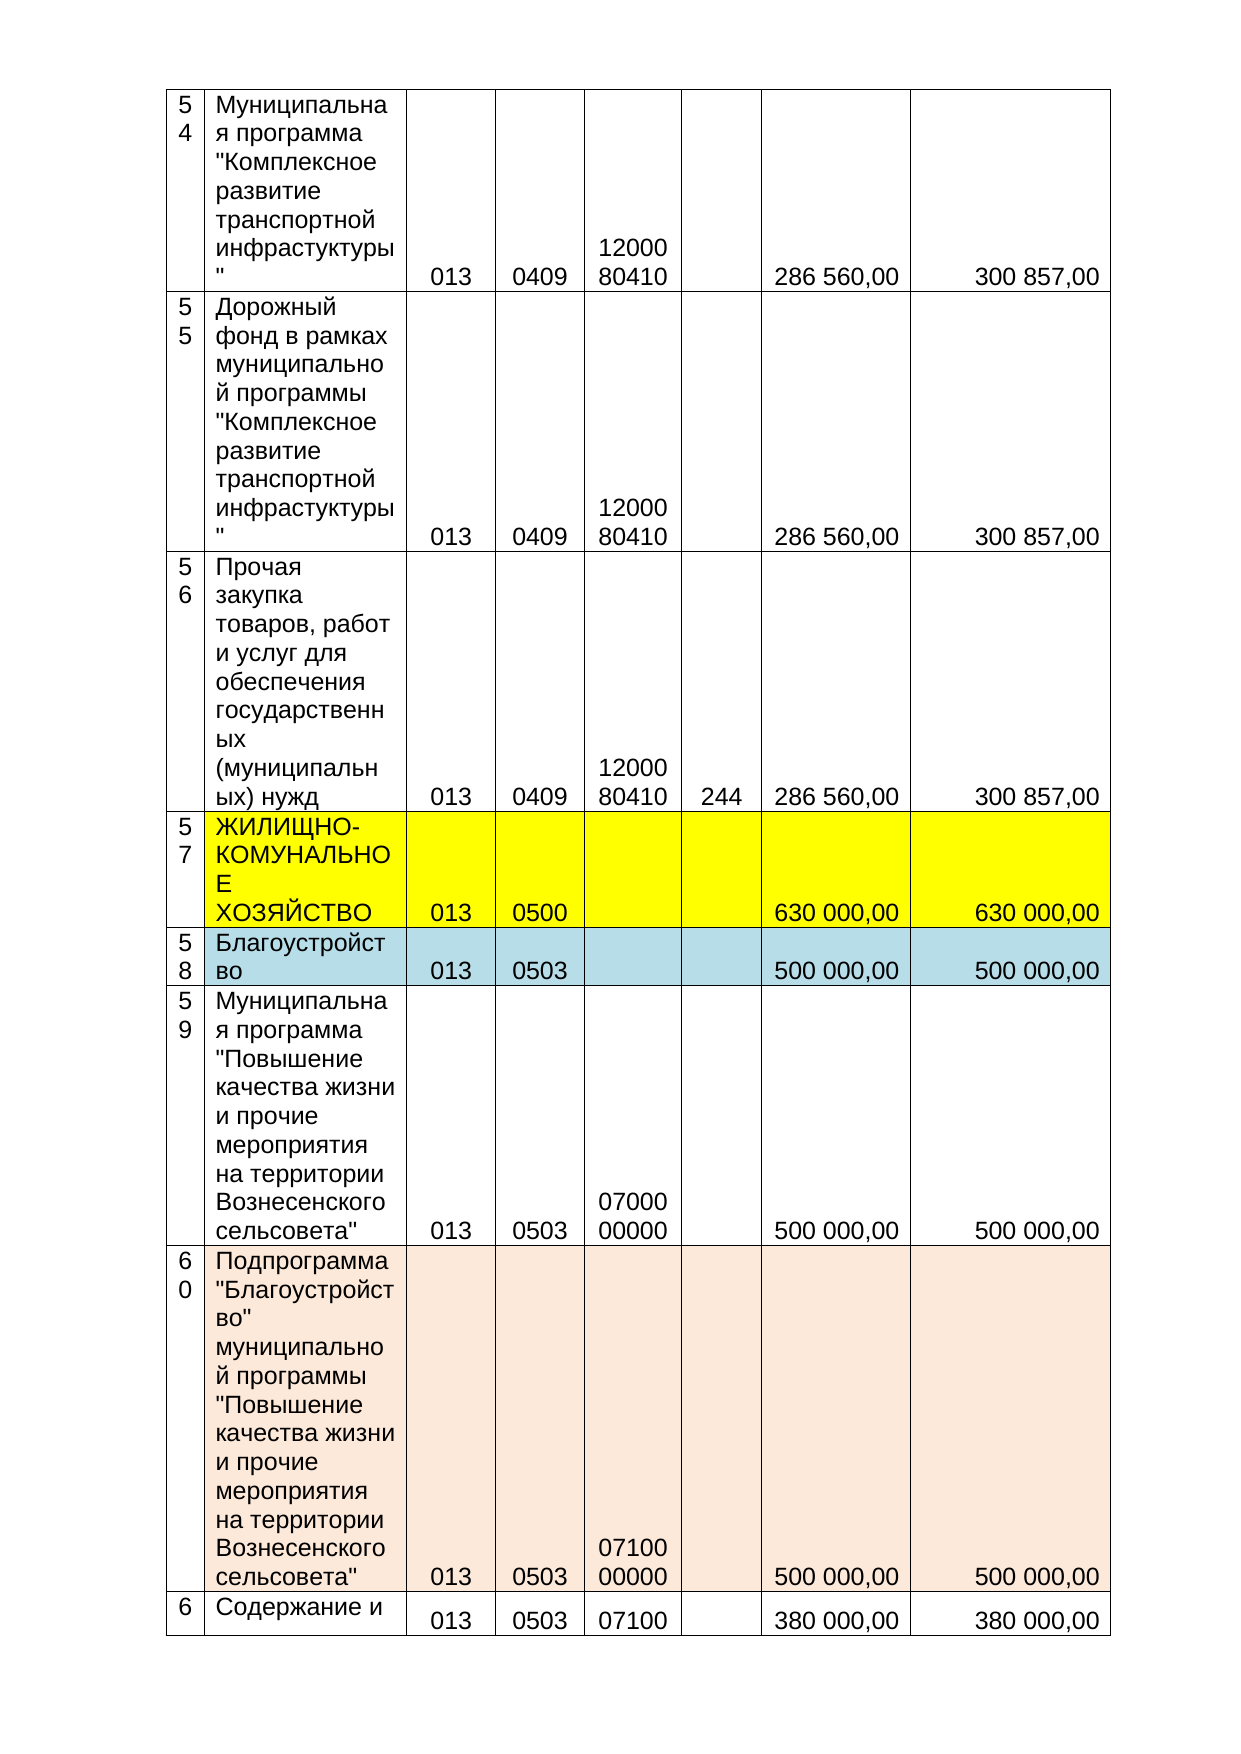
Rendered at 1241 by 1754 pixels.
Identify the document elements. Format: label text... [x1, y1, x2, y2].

table_cell 1200080410 [585, 90, 681, 291]
table_cell 500 000,00 [762, 1246, 910, 1591]
table_cell 500 000,00 [911, 928, 1110, 985]
table_cell 54 [167, 90, 204, 291]
table_cell 0503 [496, 1592, 584, 1635]
table_cell 60 [167, 1246, 204, 1591]
table_cell 630 000,00 [762, 812, 910, 927]
table_cell 500 000,00 [911, 986, 1110, 1245]
table_cell 013 [407, 552, 495, 811]
table_cell [682, 1592, 761, 1635]
table_cell 0409 [496, 292, 584, 551]
table_cell [682, 1246, 761, 1591]
table_cell 0700000000 [585, 986, 681, 1245]
table_cell 0503 [496, 928, 584, 985]
table_cell 0500 [496, 812, 584, 927]
table_cell 61 [167, 1592, 204, 1635]
table_cell Благоустройство [205, 928, 406, 985]
table_cell 244 [682, 552, 761, 811]
table_cell 630 000,00 [911, 812, 1110, 927]
table_cell 380 000,00 [911, 1592, 1110, 1635]
table_cell 0409 [496, 552, 584, 811]
table_cell 300 857,00 [911, 292, 1110, 551]
table_cell 286 560,00 [762, 90, 910, 291]
table_cell 1200080410 [585, 292, 681, 551]
table_cell [682, 986, 761, 1245]
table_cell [205, 1592, 406, 1635]
table_cell [585, 812, 681, 927]
table_cell 57 [167, 812, 204, 927]
table_cell 58 [167, 928, 204, 985]
table_cell 013 [407, 1592, 495, 1635]
table_cell [682, 292, 761, 551]
table_cell 013 [407, 90, 495, 291]
table_cell 013 [407, 1246, 495, 1591]
table_cell 013 [407, 928, 495, 985]
table_cell 013 [407, 986, 495, 1245]
table_cell Муниципальная программа "Комплексное развитие транспортной инфрастуктуры" [205, 90, 406, 291]
table_cell 500 000,00 [911, 1246, 1110, 1591]
table_cell 0503 [496, 1246, 584, 1591]
table_cell [682, 90, 761, 291]
table_cell 300 857,00 [911, 90, 1110, 291]
table_cell 0409 [496, 90, 584, 291]
table_cell 500 000,00 [762, 986, 910, 1245]
table_cell 380 000,00 [762, 1592, 910, 1635]
table_cell 0710080020 [585, 1592, 681, 1635]
table_cell 500 000,00 [762, 928, 910, 985]
table_cell [682, 812, 761, 927]
table_cell 1200080410 [585, 552, 681, 811]
table_cell 300 857,00 [911, 552, 1110, 811]
table_cell 286 560,00 [762, 292, 910, 551]
table_cell 0710000000 [585, 1246, 681, 1591]
table_cell [682, 928, 761, 985]
table_cell 013 [407, 292, 495, 551]
table_cell 0503 [496, 986, 584, 1245]
table_cell Муниципальная программа "Повышение качества жизни и прочие мероприятия на территории Вознесенского сельсовета" [205, 986, 406, 1245]
table_cell [585, 928, 681, 985]
table_cell Прочая закупка товаров, работ и услуг для обеспечения государственных (муниципальных) нужд [205, 552, 406, 811]
table_cell 286 560,00 [762, 552, 910, 811]
table_cell 56 [167, 552, 204, 811]
table_cell 55 [167, 292, 204, 551]
table_cell ЖИЛИЩНО-КОМУНАЛЬНОЕ ХОЗЯЙСТВО [205, 812, 406, 927]
table_cell Дорожный фонд в рамках муниципальной программы "Комплексное развитие транспортной инфрастуктуры" [205, 292, 406, 551]
table_cell 013 [407, 812, 495, 927]
table_cell 59 [167, 986, 204, 1245]
table_cell Подпрограмма "Благоустройство" муниципальной программы "Повышение качества жизни и прочие мероприятия на территории Вознесенского сельсовета" [205, 1246, 406, 1591]
